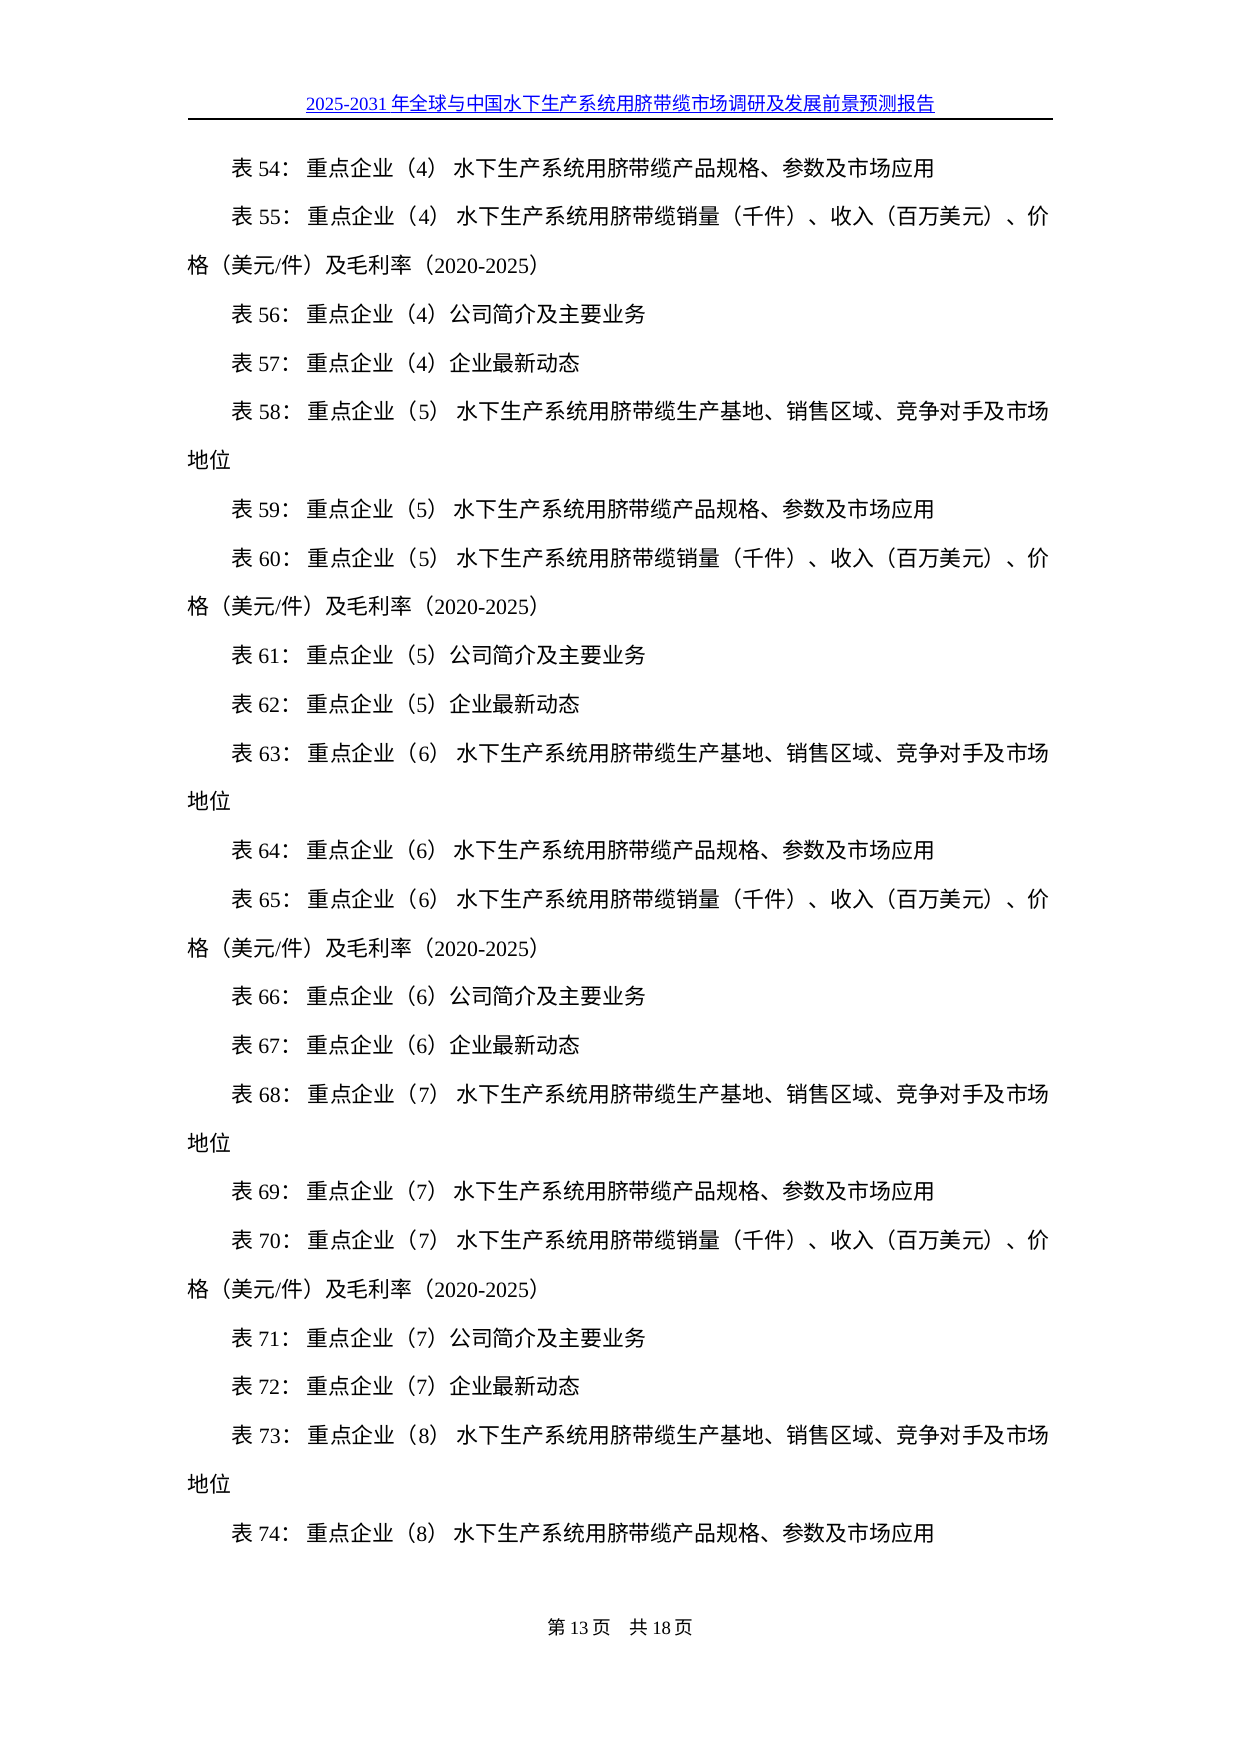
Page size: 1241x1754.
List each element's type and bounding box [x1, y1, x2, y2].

text [187, 150, 1053, 1548]
